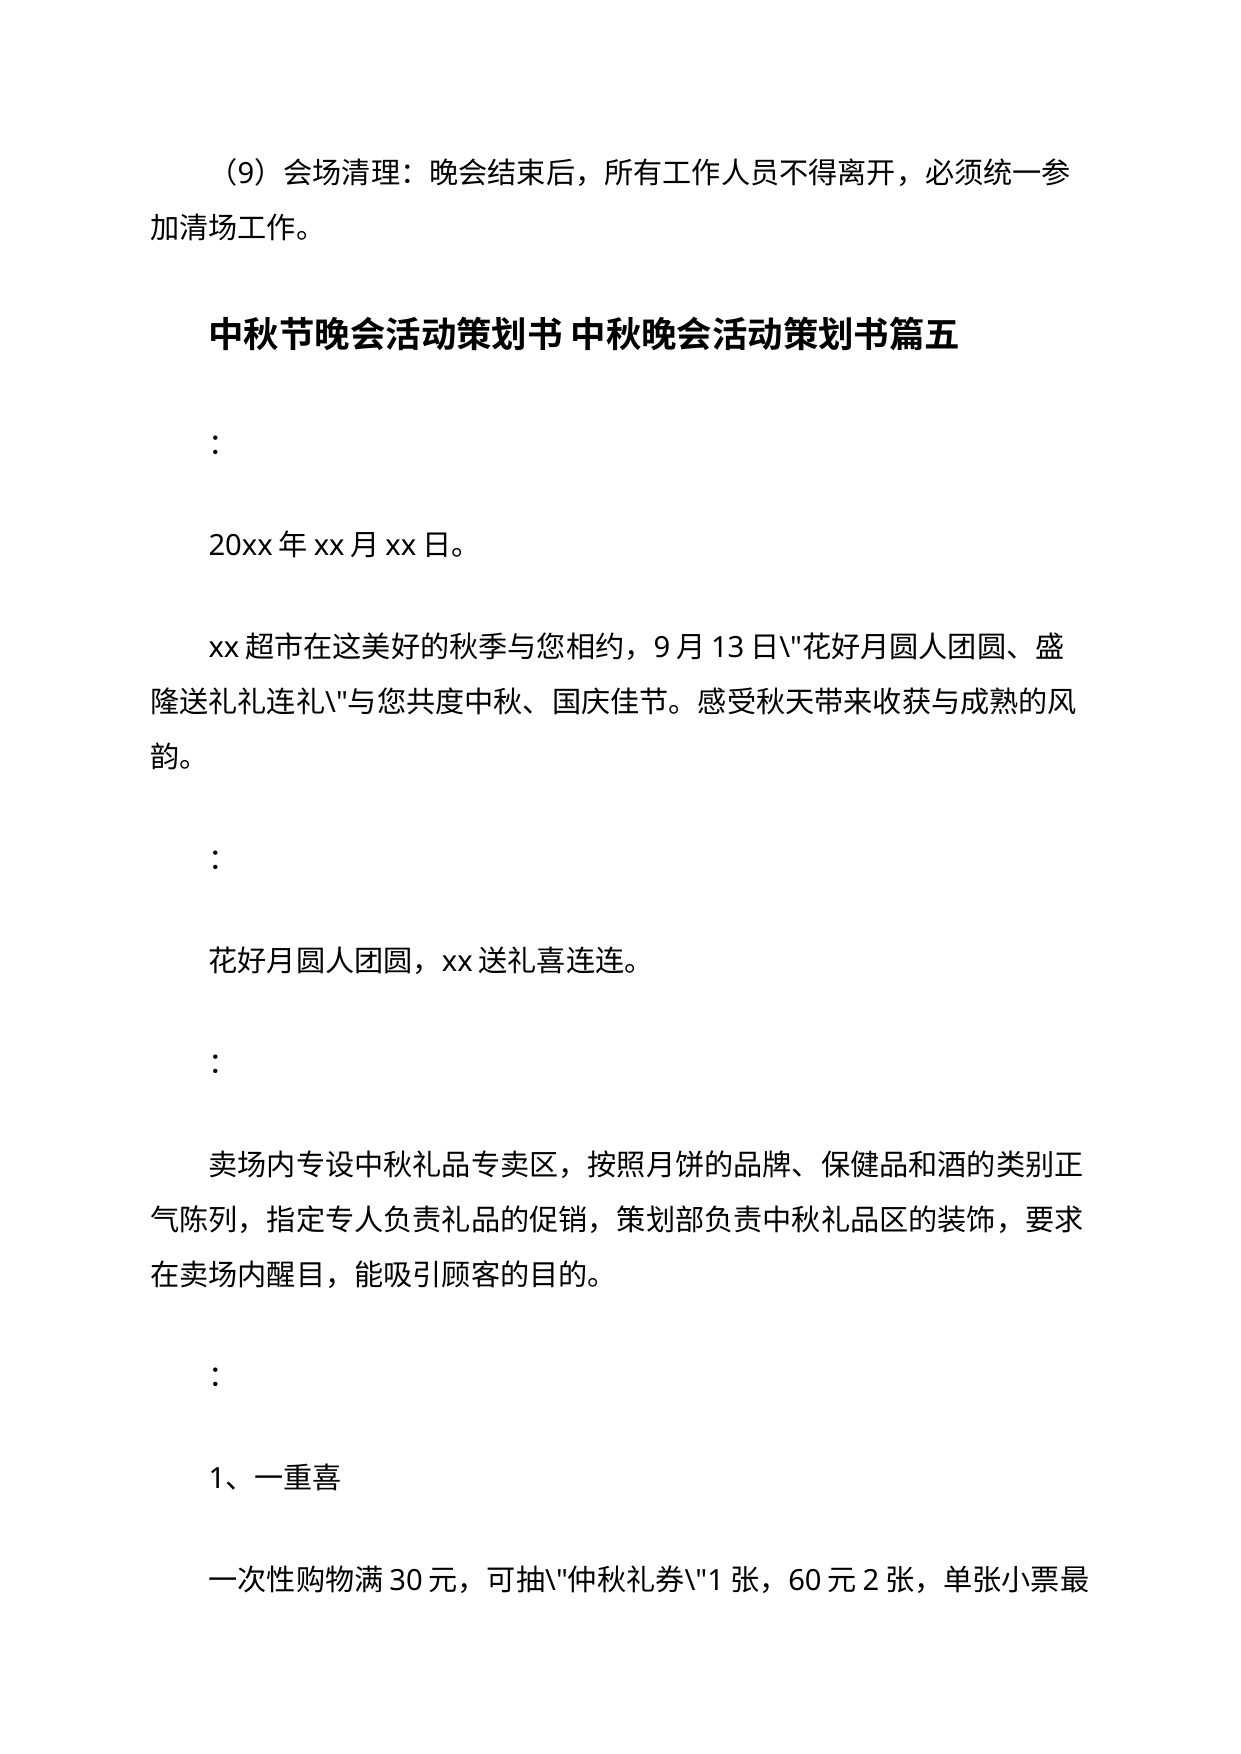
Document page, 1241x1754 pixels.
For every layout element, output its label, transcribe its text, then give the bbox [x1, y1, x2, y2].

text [150, 1557, 1090, 1599]
text ： [150, 1353, 1090, 1395]
text 中秋节晚会活动策划书 中秋晚会活动策划书篇五 [150, 307, 1090, 358]
text ： [150, 420, 1090, 462]
text ： [150, 836, 1090, 878]
text 20xx年xx月xx日。 [150, 522, 1090, 564]
text 1、一重喜 [150, 1454, 1090, 1497]
text ： [150, 1039, 1090, 1082]
text 卖场内专设中秋礼品专卖区，按照月饼的品牌、保健品和酒的类别正气陈列，指定专人负责礼品的促销，策划部负责中秋礼品区的装饰，要求在卖场内醒目，能吸引顾客的目的。 [150, 1141, 1090, 1293]
text 花好月圆人团圆，xx送礼喜连连。 [150, 937, 1090, 980]
text xx超市在这美好的秋季与您相约，9月13日\"花好月圆人团圆、盛隆送礼礼连礼\"与您共度中秋、国庆佳节。感受秋天带来收获与成熟的风韵。 [150, 624, 1090, 776]
text （9）会场清理：晚会结束后，所有工作人员不得离开，必须统一参加清场工作。 [150, 150, 1090, 247]
